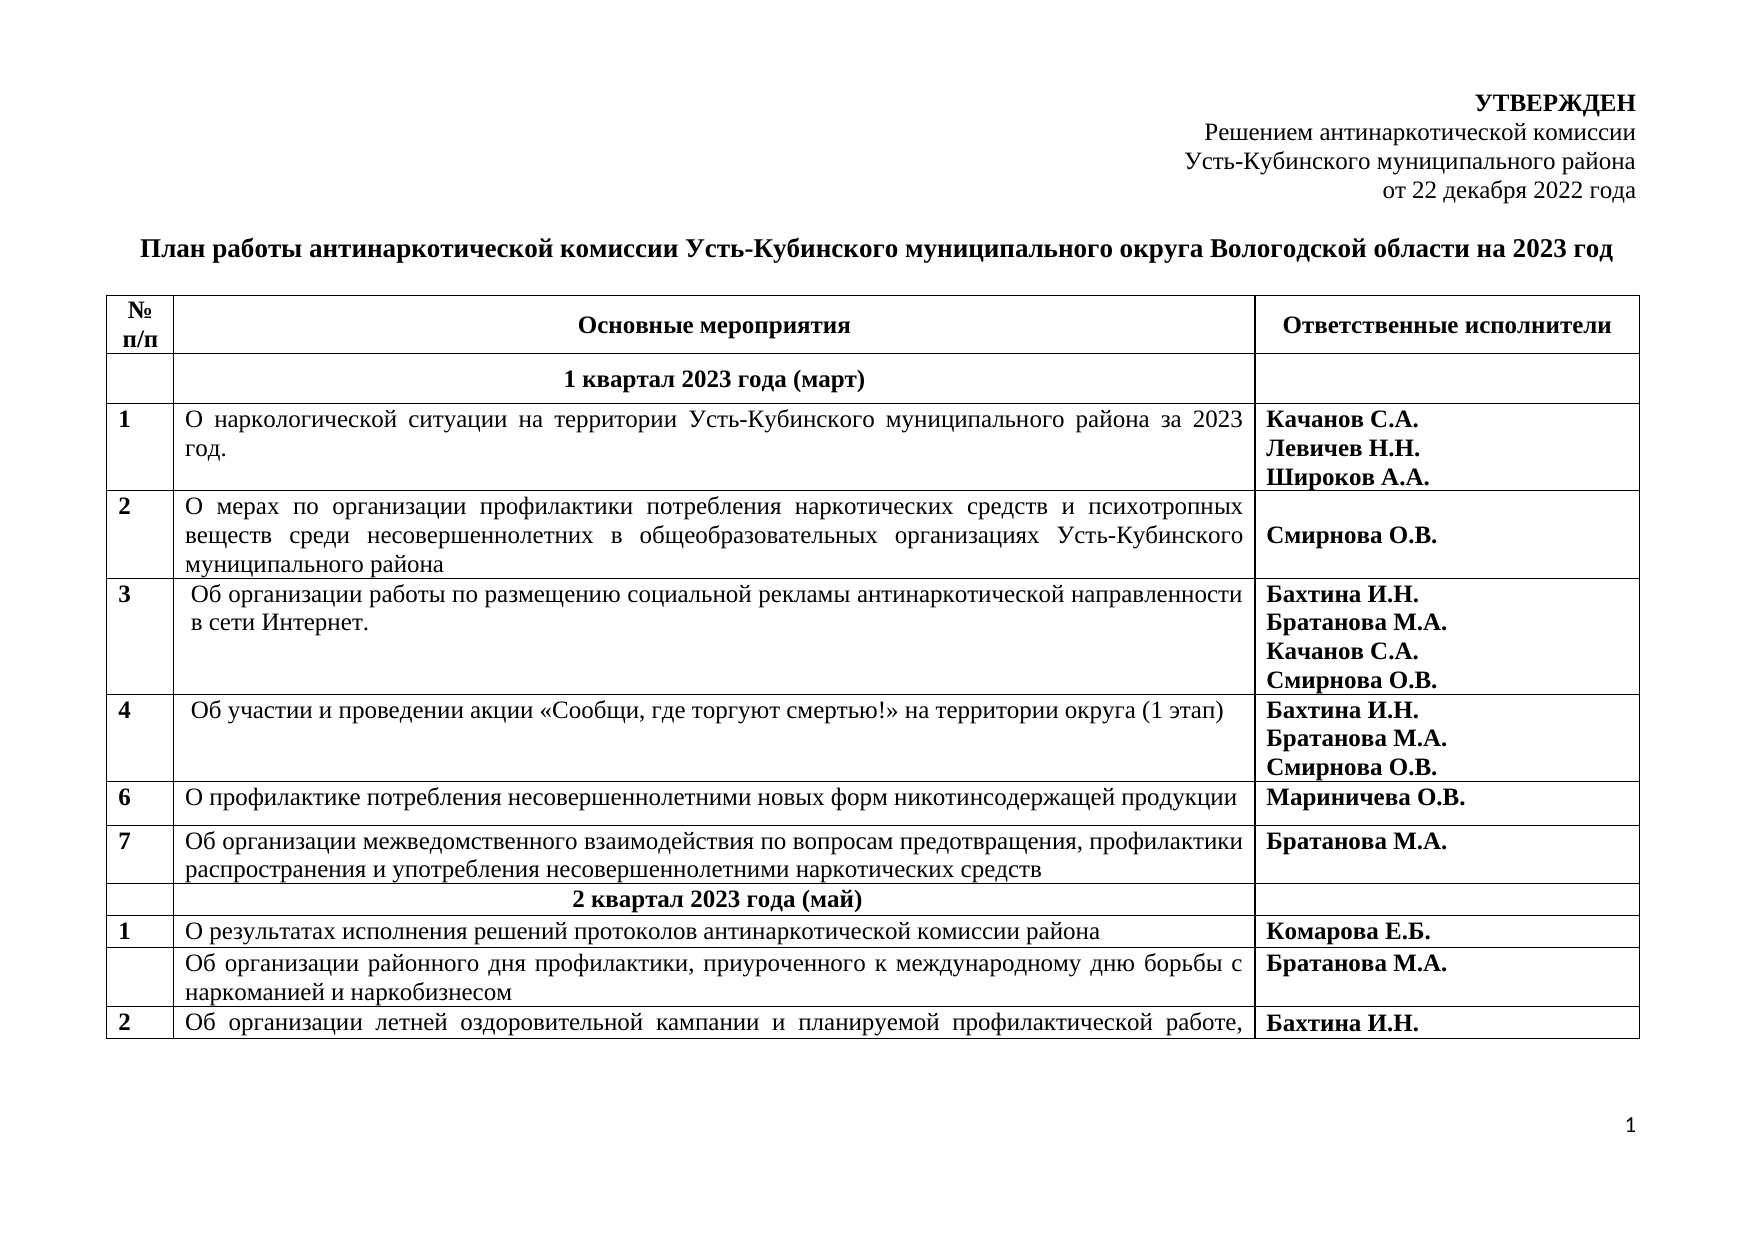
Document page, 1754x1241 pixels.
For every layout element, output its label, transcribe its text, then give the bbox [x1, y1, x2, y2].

table_cell 1 [107, 404, 173, 490]
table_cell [174, 1007, 1254, 1037]
table_cell Качанов С.А. Левичев Н.Н. Широков А.А. [1256, 404, 1639, 490]
table_cell Смирнова О.В. [1256, 491, 1639, 578]
table_cell Братанова М.А. [1256, 948, 1639, 1006]
table_cell [1256, 884, 1639, 915]
table_cell [107, 948, 173, 1006]
table_cell О профилактике потребления несовершеннолетними новых форм никотинсодержащей продукции [174, 782, 1254, 825]
table_cell О наркологической ситуации на территории Усть-Кубинского муниципального района за 2023 год. [174, 404, 1254, 490]
table_header № п/п [107, 296, 173, 353]
table_cell Бахтина И.Н. Братанова М.А. Качанов С.А. Смирнова О.В. [1256, 579, 1639, 694]
table_header Основные мероприятия [174, 296, 1254, 353]
table_header Ответственные исполнители [1256, 296, 1639, 353]
table_cell Об участии и проведении акции «Сообщи, где торгуют смертью!» на территории округа (1 этап) [174, 695, 1254, 781]
table_cell Братанова М.А. [1256, 826, 1639, 883]
table_cell 1 [107, 916, 173, 947]
text от 22 декабря 2022 года [118, 175, 1636, 203]
table_cell [1256, 354, 1639, 403]
table_cell Мариничева О.В. [1256, 782, 1639, 825]
table_cell Об организации межведомственного взаимодействия по вопросам предотвращения, профилактики распространения и употребления несовершеннолетними наркотических средств [174, 826, 1254, 883]
table_cell 3 [107, 579, 173, 694]
table_cell Об организации районного дня профилактики, приуроченного к международному дню борьбы с наркоманией и наркобизнесом [174, 948, 1254, 1006]
table_cell О результатах исполнения решений протоколов антинаркотической комиссии района [174, 916, 1254, 947]
text Решением антинаркотической комиссии Усть-Кубинского муниципального района [118, 117, 1636, 175]
table_cell 4 [107, 695, 173, 781]
table_cell 6 [107, 782, 173, 825]
table_cell Комарова Е.Б. [1256, 916, 1639, 947]
table_cell [107, 884, 173, 915]
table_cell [1256, 1007, 1639, 1037]
text УТВЕРЖДЕН [118, 88, 1636, 117]
table_cell 1 квартал 2023 года (март) [174, 354, 1254, 403]
table_cell [107, 354, 173, 403]
table_cell 2 [107, 1007, 173, 1037]
table_cell О мерах по организации профилактики потребления наркотических средств и психотропных веществ среди несовершеннолетних в общеобразовательных организациях Усть-Кубинского муниципального района [174, 491, 1254, 578]
table_cell 2 квартал 2023 года (май) [174, 884, 1254, 915]
table_cell Об организации работы по размещению социальной рекламы антинаркотической направленности в сети Интернет. [174, 579, 1254, 694]
table_cell 7 [107, 826, 173, 883]
text План работы антинаркотической комиссии Усть-Кубинского муниципального округа Вологодской области на 2023 год [118, 232, 1636, 263]
table_cell 2 [107, 491, 173, 578]
table_cell Бахтина И.Н. Братанова М.А. Смирнова О.В. [1256, 695, 1639, 781]
